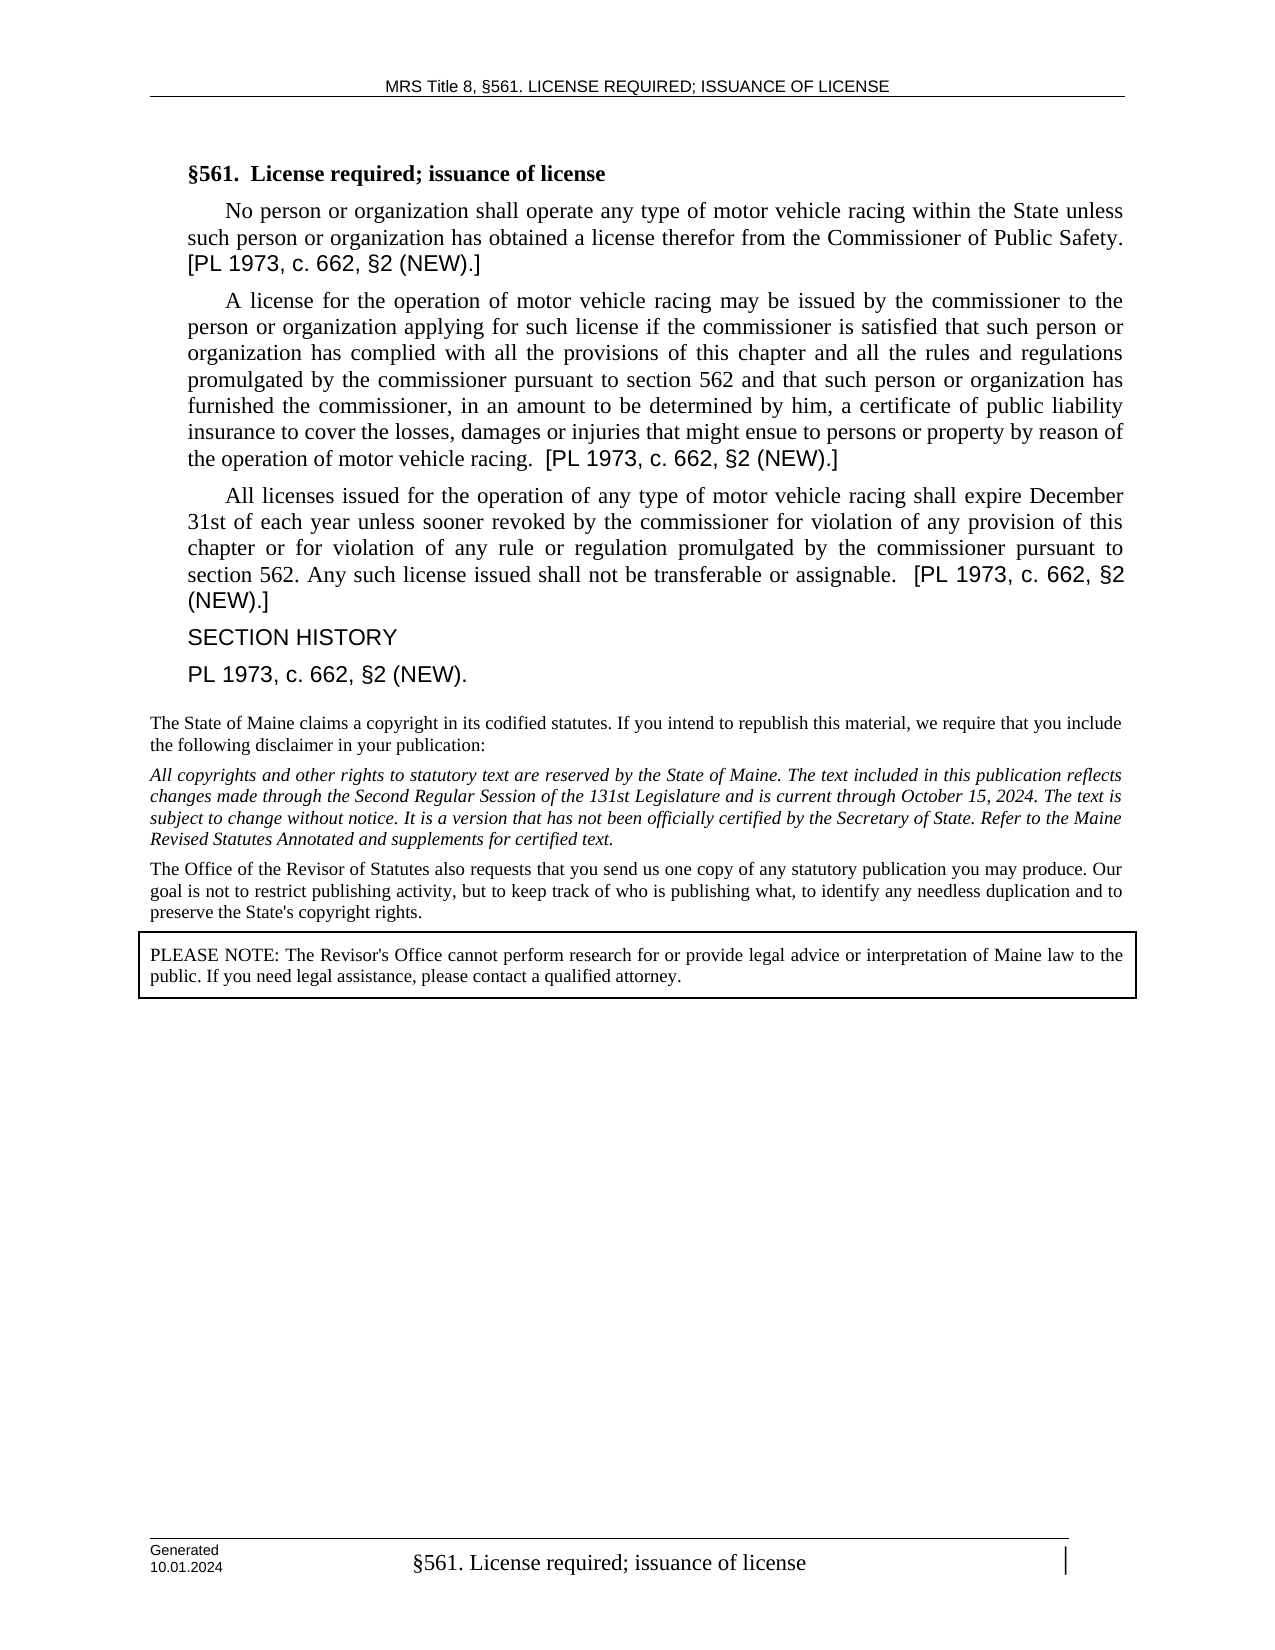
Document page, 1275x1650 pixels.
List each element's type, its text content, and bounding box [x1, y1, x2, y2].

text All copyrights and other rights to statutory text are reserved by the State of Maine. The text included in this publication reflects changes made through the Second Regular Session of the 131st Legislature and is current through October 15, 2024 . The text is subject to change without notice. It is a version that has not been officially certified by the Secretary of State. Refer to the Maine Revised Statutes Annotated and supplements for certified text. [150, 763, 1125, 850]
text PL 1973, c. 662, §2 (NEW). [187, 661, 1125, 687]
text A license for the operation of motor vehicle racing may be issued by the commissioner to the person or organization applying for such license if the commissioner is satisfied that such person or organization has complied with all the provisions of this chapter and all the rules and regulations promulgated by the commissioner pursuant to section 562 and that such person or organization has furnished the commissioner, in an amount to be determined by him, a certificate of public liability insurance to cover the losses, damages or injuries that might ensue to persons or property by reason of the operation of motor vehicle racing. [PL 1973, c. 662, §2 (NEW).] [187, 287, 1125, 471]
text §561. License required; issuance of license [187, 160, 1125, 187]
text All licenses issued for the operation of any type of motor vehicle racing shall expire December 31st of each year unless sooner revoked by the commissioner for violation of any provision of this chapter or for violation of any rule or regulation promulgated by the commissioner pursuant to section 562. Any such license issued shall not be transferable or assignable. [PL 1973, c. 662, §2 (NEW).] [187, 482, 1125, 613]
text No person or organization shall operate any type of motor vehicle racing within the State unless such person or organization has obtained a license therefor from the Commissioner of Public Safety. [PL 1973, c. 662, §2 (NEW).] [187, 197, 1125, 276]
text PLEASE NOTE: The Revisor's Office cannot perform research for or provide legal advice or interpretation of Maine law to the public. If you need legal assistance, please contact a qualified attorney. [140, 933, 1135, 997]
text The State of Maine claims a copyright in its codified statutes. If you intend to republish this material, we require that you include the following disclaimer in your publication: [150, 712, 1125, 755]
text The Office of the Revisor of Statutes also requests that you send us one copy of any statutory publication you may produce. Our goal is not to restrict publishing activity, but to keep track of who is publishing what, to identify any needless duplication and to preserve the State's copyright rights. [150, 858, 1125, 923]
text SECTION HISTORY [187, 624, 1125, 650]
